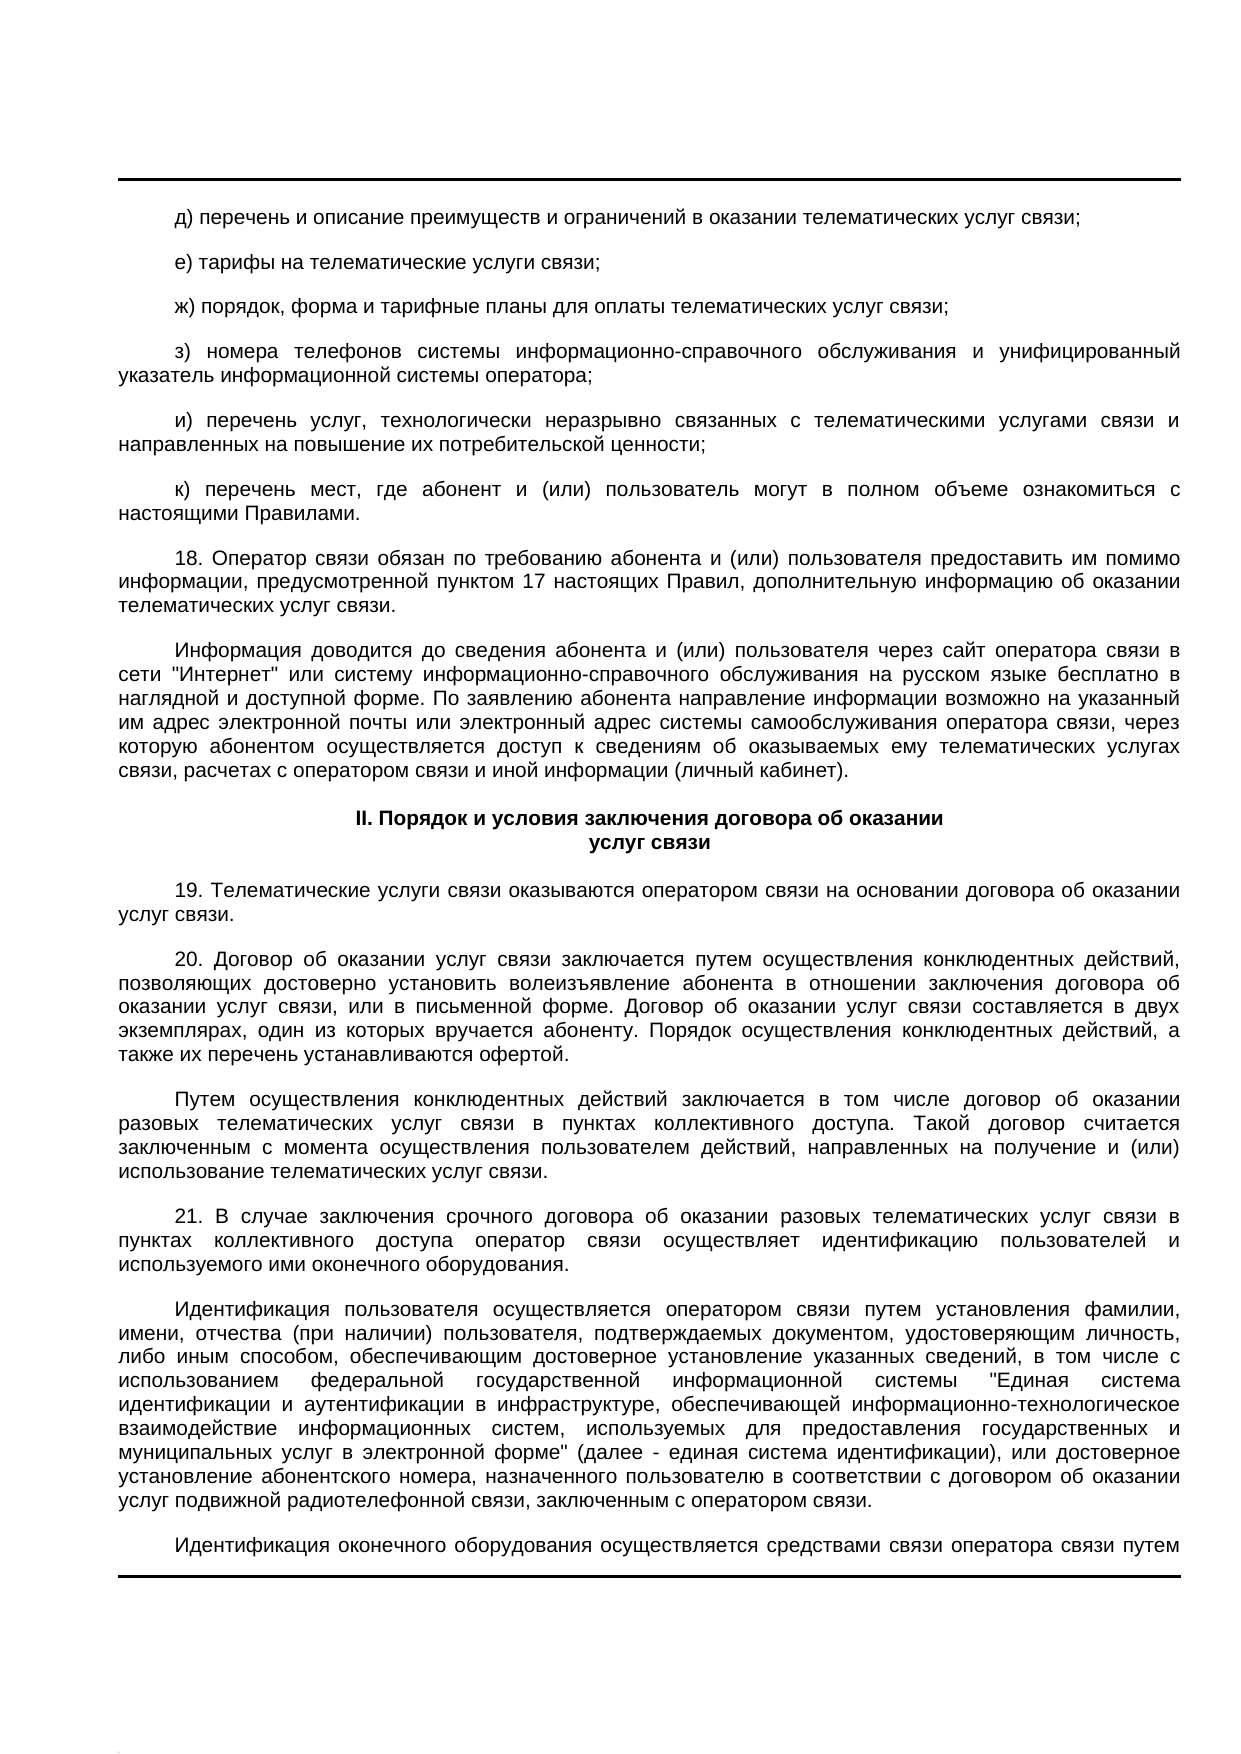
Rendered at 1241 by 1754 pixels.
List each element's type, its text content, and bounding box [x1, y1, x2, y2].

text Идентификация пользователя осуществляется оператором связи путем установления фамилии, имени, отчества (при наличии) пользователя, подтверждаемых документом, удостоверяющим личность, либо иным способом, обеспечивающим достоверное установление указанных сведений, в том числе с использованием федеральной государственной информационной системы "Единая система идентификации и аутентификации в инфраструктуре, обеспечивающей информационно-технологическое взаимодействие информационных систем, используемых для предоставления государственных и муниципальных услуг в электронной форме" (далее - единая система идентификации), или достоверное установление абонентского номера, назначенного пользователю в соответствии с договором об оказании услуг подвижной радиотелефонной связи, заключенным с оператором связи. [118, 1296, 1181, 1512]
text ж) порядок, форма и тарифные планы для оплаты телематических услуг связи; [118, 294, 1181, 318]
text к) перечень мест, где абонент и (или) пользователь могут в полном объеме ознакомиться с настоящими Правилами. [118, 477, 1181, 524]
text 20. Договор об оказании услуг связи заключается путем осуществления конклюдентных действий, позволяющих достоверно установить волеизъявление абонента в отношении заключения договора об оказании услуг связи, или в письменной форме. Договор об оказании услуг связи составляется в двух экземплярах, один из которых вручается абоненту. Порядок осуществления конклюдентных действий, а также их перечень устанавливаются офертой. [118, 946, 1181, 1066]
text д) перечень и описание преимуществ и ограничений в оказании телематических услуг связи; [118, 205, 1181, 229]
text е) тарифы на телематические услуги связи; [118, 249, 1181, 273]
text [118, 1533, 1181, 1557]
text 18. Оператор связи обязан по требованию абонента и (или) пользователя предоставить им помимо информации, предусмотренной пунктом 17 настоящих Правил, дополнительную информацию об оказании телематических услуг связи. [118, 545, 1181, 617]
text 21. В случае заключения срочного договора об оказании разовых телематических услуг связи в пунктах коллективного доступа оператор связи осуществляет идентификацию пользователей и используемого ими оконечного оборудования. [118, 1204, 1181, 1276]
title II. Порядок и условия заключения договора об оказании [118, 806, 1181, 830]
title услуг связи [118, 830, 1181, 854]
text Информация доводится до сведения абонента и (или) пользователя через сайт оператора связи в сети "Интернет" или систему информационно-справочного обслуживания на русском языке бесплатно в наглядной и доступной форме. По заявлению абонента направление информации возможно на указанный им адрес электронной почты или электронный адрес системы самообслуживания оператора связи, через которую абонентом осуществляется доступ к сведениям об оказываемых ему телематических услугах связи, расчетах с оператором связи и иной информации (личный кабинет). [118, 638, 1181, 782]
text Путем осуществления конклюдентных действий заключается в том числе договор об оказании разовых телематических услуг связи в пунктах коллективного доступа. Такой договор считается заключенным с момента осуществления пользователем действий, направленных на получение и (или) использование телематических услуг связи. [118, 1087, 1181, 1183]
text и) перечень услуг, технологически неразрывно связанных с телематическими услугами связи и направленных на повышение их потребительской ценности; [118, 408, 1181, 456]
text 19. Телематические услуги связи оказываются оператором связи на основании договора об оказании услуг связи. [118, 878, 1181, 926]
text з) номера телефонов системы информационно-справочного обслуживания и унифицированный указатель информационной системы оператора; [118, 339, 1181, 387]
